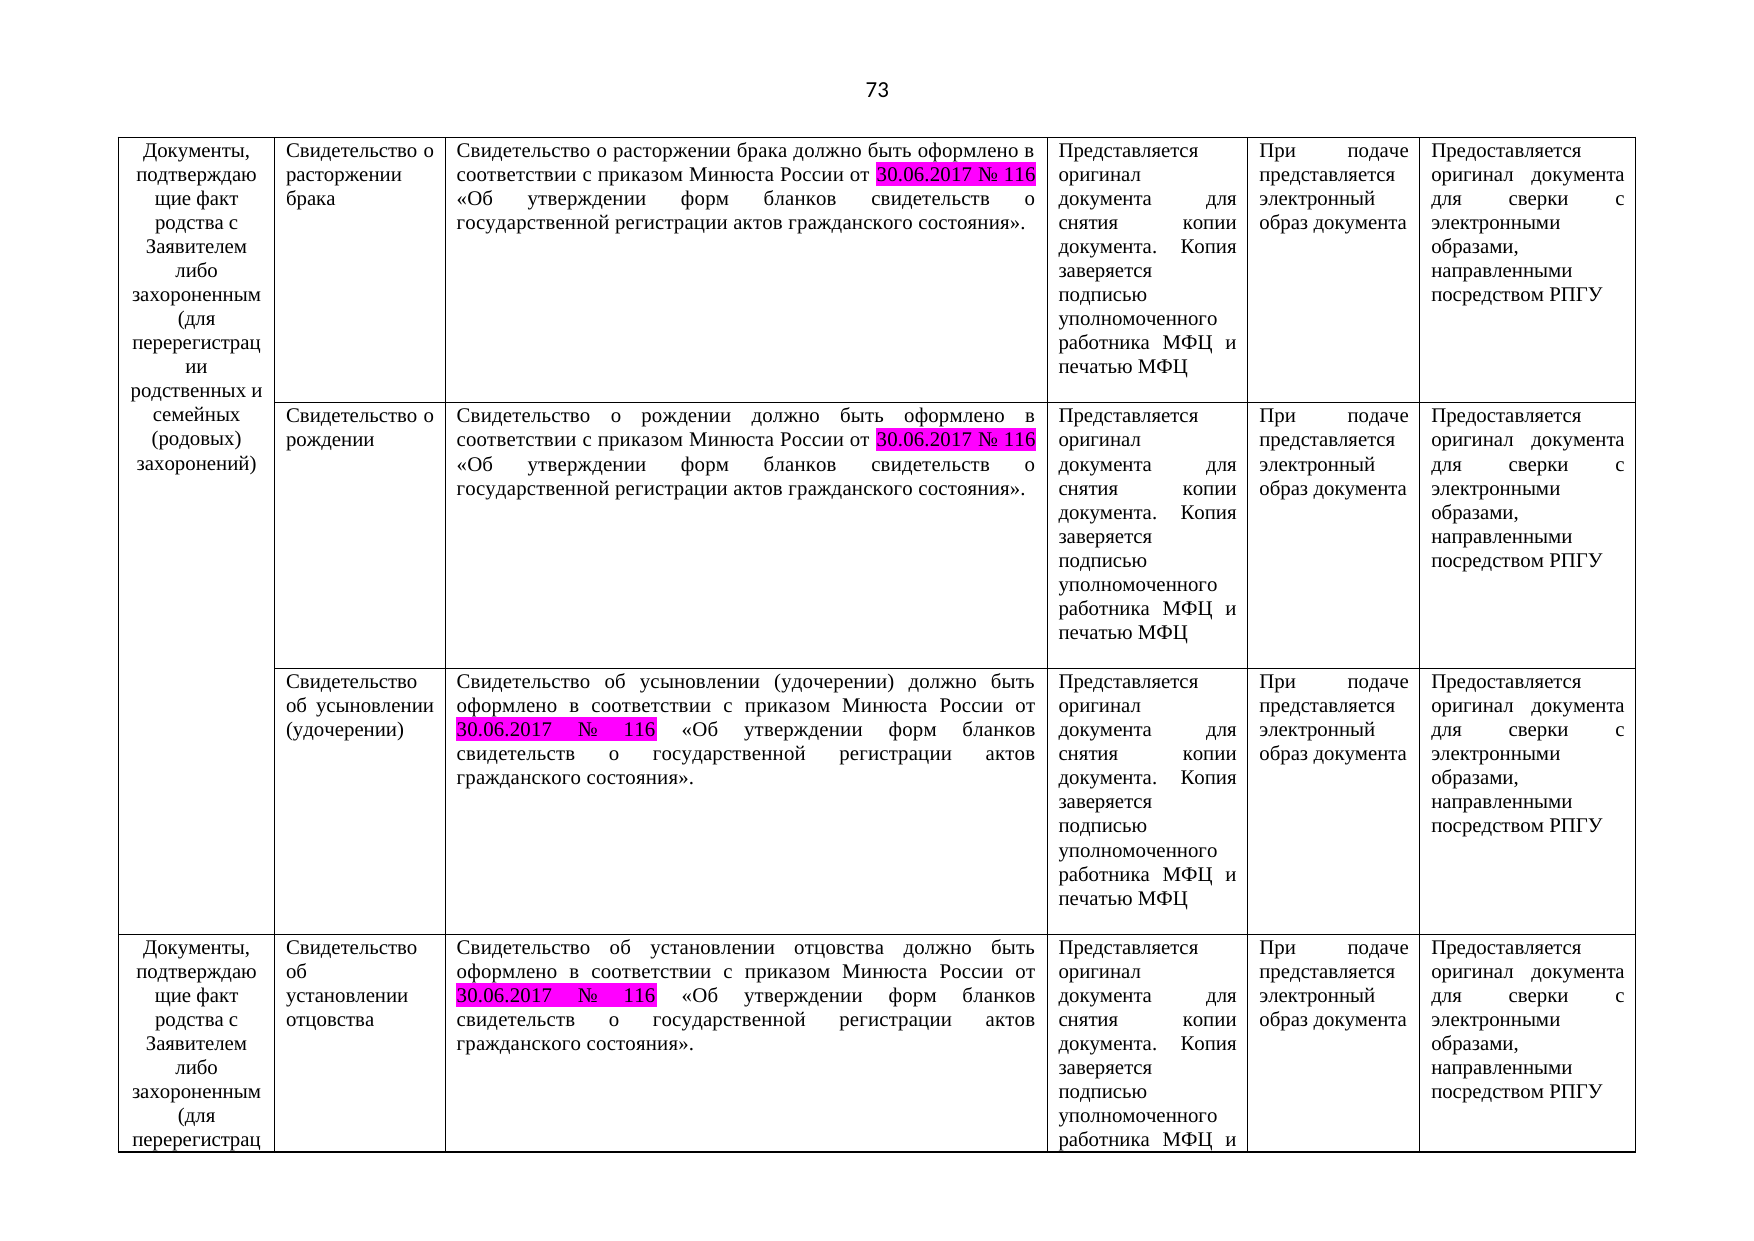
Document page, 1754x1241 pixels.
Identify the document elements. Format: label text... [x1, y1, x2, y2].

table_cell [446, 935, 1047, 1151]
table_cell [1048, 138, 1247, 402]
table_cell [119, 935, 274, 1151]
table_cell Предоставляется оригинал документа для сверки с электронными образами, направленными посредством РПГУ [1420, 403, 1635, 668]
table_cell Предоставляется оригинал документа для сверки с электронными образами, направленными посредством РПГУ [1420, 669, 1635, 934]
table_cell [1248, 138, 1419, 402]
table_cell При подаче представляется электронный образ документа [1248, 403, 1419, 668]
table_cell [1248, 935, 1419, 1151]
table_cell Документы, подтверждающие факт родства с Заявителем либо захороненным (для перерегистрации родственных и семейных (родовых) захоронений) [119, 138, 274, 934]
table_cell Свидетельство о расторжении брака должно быть оформлено в соответствии с приказом Минюста России от 30.06.2017 № 116 «Об утверждении форм бланков свидетельств о государственной регистрации актов гражданского состояния». [446, 138, 1047, 402]
table_cell Свидетельство об усыновлении (удочерении) должно быть оформлено в соответствии с приказом Минюста России от 30.06.2017 № 116 «Об утверждении форм бланков свидетельств о государственной регистрации актов гражданского состояния». [446, 669, 1047, 934]
table_cell Свидетельство об усыновлении (удочерении) [275, 669, 445, 934]
table_cell Свидетельство о расторжении брака [275, 138, 445, 402]
table_cell Свидетельство о рождении [275, 403, 445, 668]
table_cell Свидетельство о рождении должно быть оформлено в соответствии с приказом Минюста России от 30.06.2017 № 116 «Об утверждении форм бланков свидетельств о государственной регистрации актов гражданского состояния». [446, 403, 1047, 668]
table_cell Представляется оригинал документа для снятия копии документа. Копия заверяется подписью уполномоченного работника МФЦ и печатью МФЦ [1048, 403, 1247, 668]
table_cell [1420, 138, 1635, 402]
table_cell Представляется оригинал документа для снятия копии документа. Копия заверяется подписью уполномоченного работника МФЦ и печатью МФЦ [1048, 669, 1247, 934]
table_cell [275, 935, 445, 1151]
table_cell При подаче представляется электронный образ документа [1248, 669, 1419, 934]
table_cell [1048, 935, 1247, 1151]
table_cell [1420, 935, 1635, 1151]
